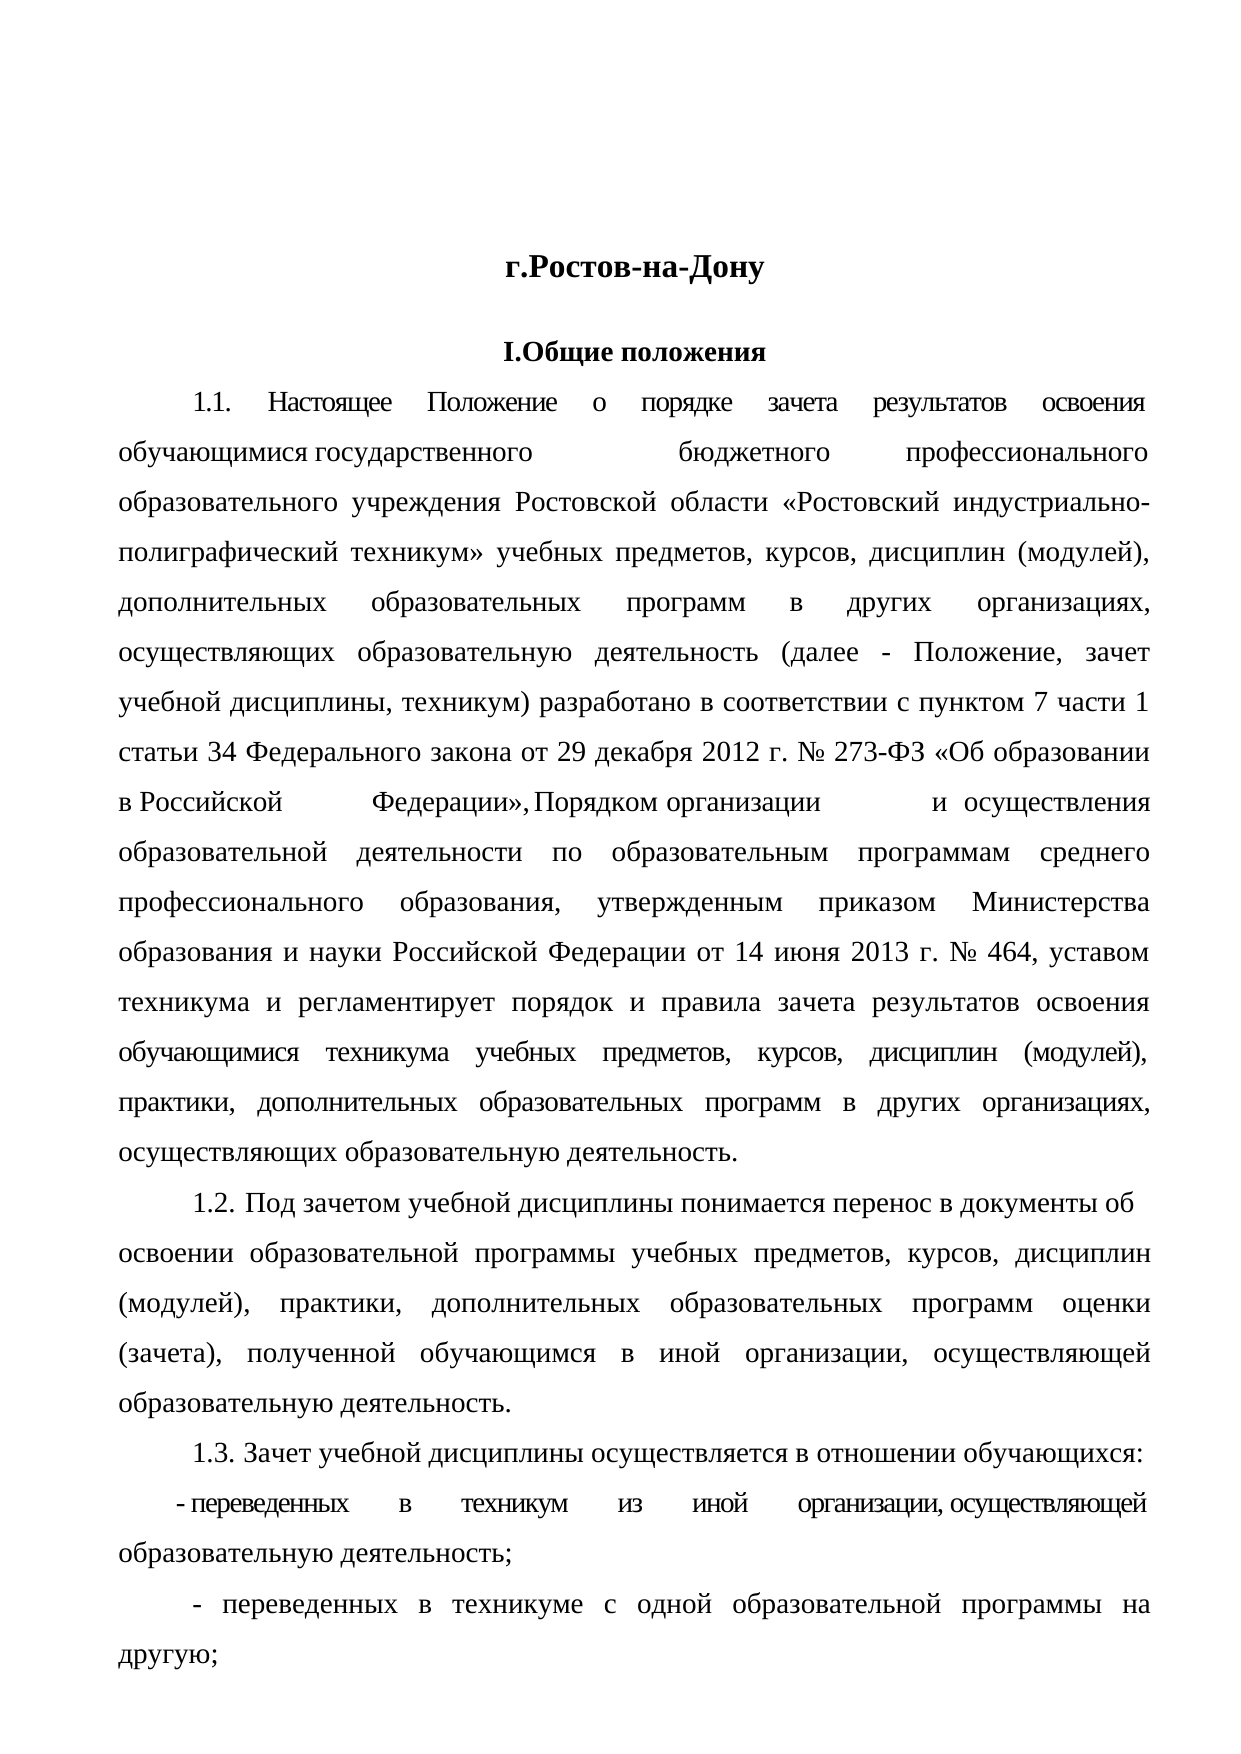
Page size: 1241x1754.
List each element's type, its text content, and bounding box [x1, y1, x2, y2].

text 1.2. Под зачетом учебной дисциплины понимается перенос в документы об освоении образовательной программы учебных предметов, курсов, дисциплин (модулей), практики, дополнительных образовательных программ оценки (зачета), полученной обучающимся в иной организации, осуществляющей образовательную деятельность. [118, 1172, 1152, 1422]
text образовательного учреждения Ростовской области «Ростовский индустриально-полиграфический техникум» учебных предметов, курсов, дисциплин (модулей), дополнительных образовательных программ в других организациях, осуществляющих образовательную деятельность (далее - Положение, зачет учебной дисциплины, техникум) разработано в соответствии с пунктом 7 части 1 статьи 34 Федерального закона от 29 декабря 2012 г. № 273-ФЗ «Об образовании в Российской Федерации», Порядком организации и осуществления образовательной деятельности по образовательным программам среднего профессионального образования, утвержденным приказом Министерства образования и науки Российской Федерации от 14 июня 2013 г. № 464, уставом техникума и регламентирует порядок и правила зачета результатов освоения обучающимися техникума учебных предметов, курсов, дисциплин (модулей), практики, дополнительных образовательных программ в других организациях, осуществляющих образовательную деятельность. [118, 472, 1151, 1172]
text 1.3. Зачет учебной дисциплины осуществляется в отношении обучающихся: - переведенных в техникум из иной организации, осуществляющей образовательную деятельность; [118, 1423, 1152, 1573]
text - переведенных в техникуме с одной образовательной программы на другую; [118, 1573, 1152, 1673]
text 1.1. Настоящее Положение о порядке зачета результатов освоения обучающимися государственного бюджетного профессионального [118, 371, 1152, 471]
text I.Общие положения [118, 321, 1151, 371]
text г.Ростов-на-Дону [118, 251, 1152, 284]
